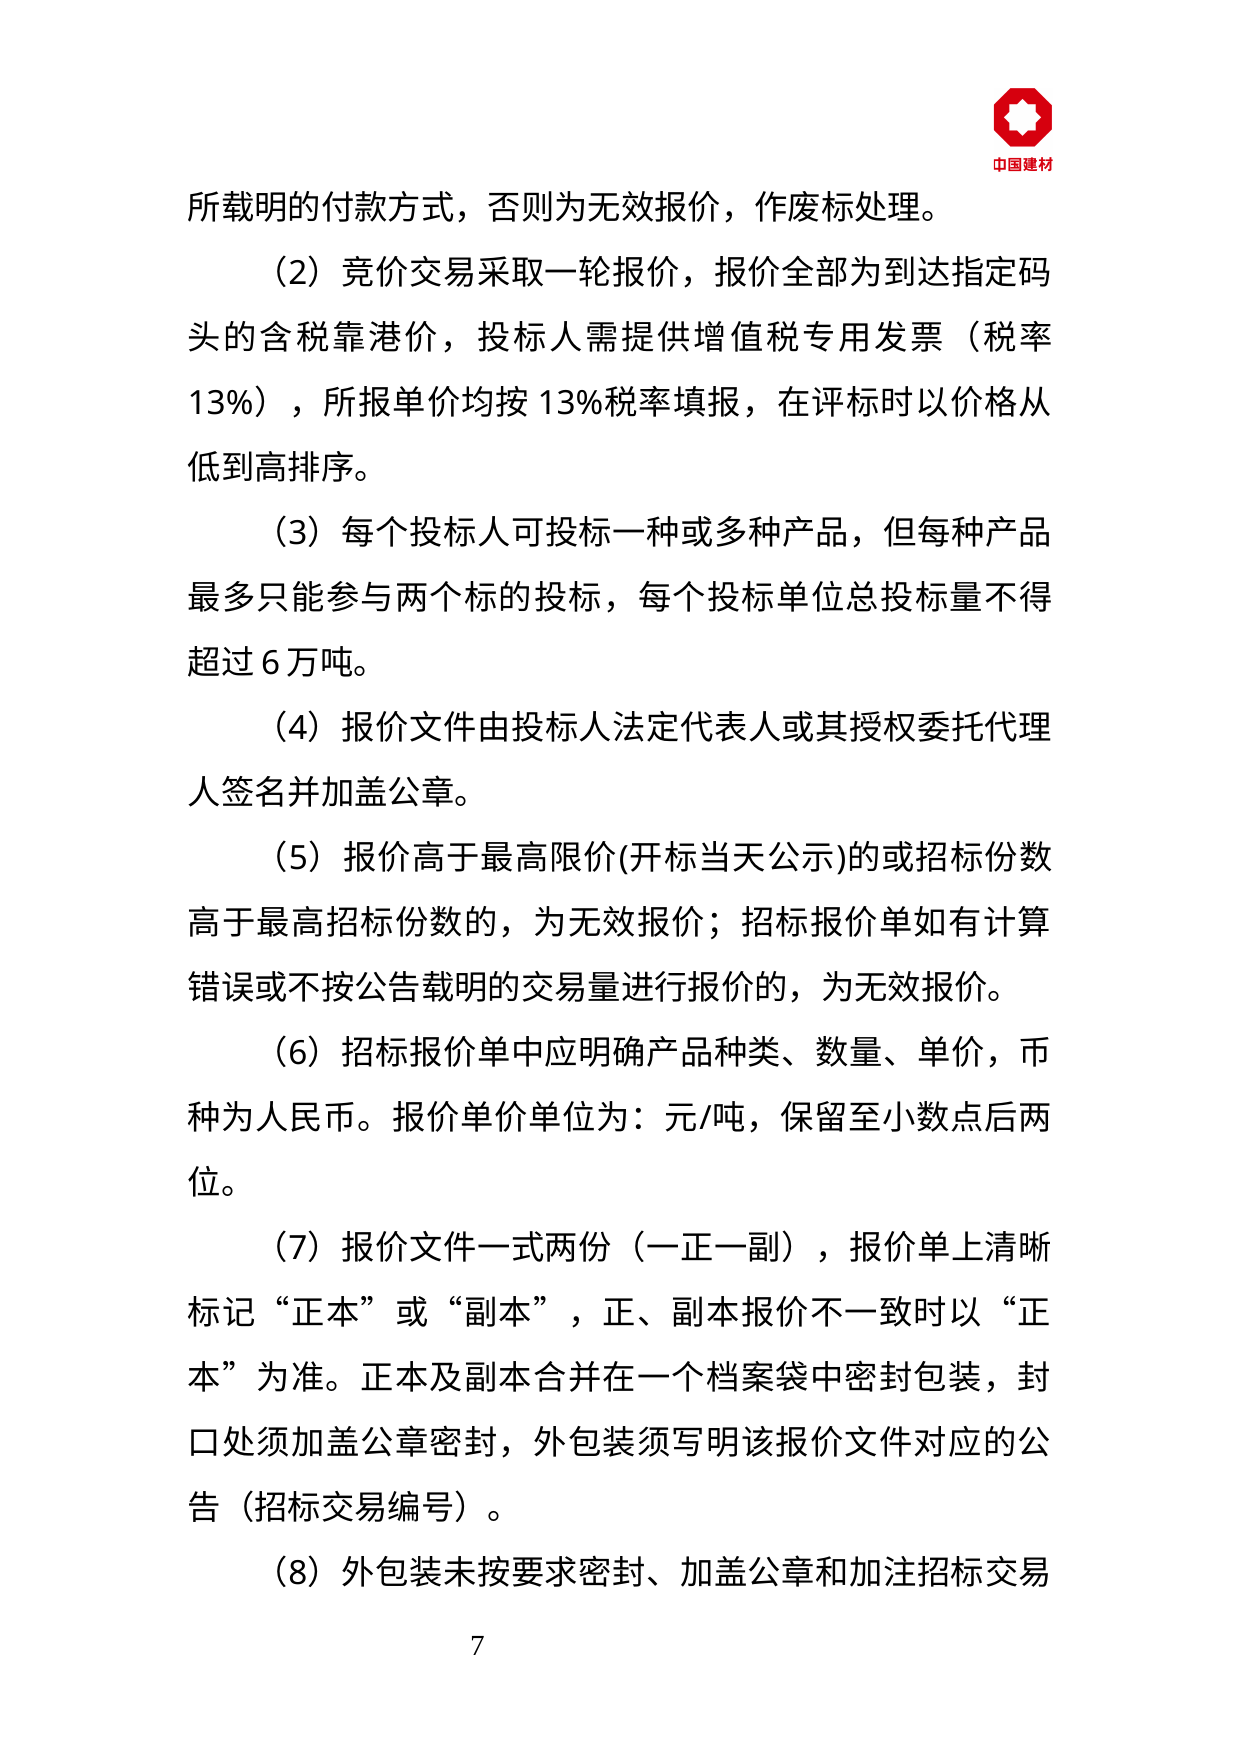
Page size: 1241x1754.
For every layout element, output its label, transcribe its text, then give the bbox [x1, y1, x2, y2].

text （2）竞价交易采取一轮报价，报价全部为到达指定码头的含税靠港价，投标人需提供增值税专用发票（税率13%），所报单价均按13%税率填报，在评标时以价格从低到高排序。 [187, 238, 1053, 498]
text （8）外包装未按要求密封、加盖公章和加注招标交易编号的报价文件，公司一律不予接收。 [187, 1538, 1053, 1603]
picture [993, 88, 1053, 172]
text （3）每个投标人可投标一种或多种产品，但每种产品最多只能参与两个标的投标，每个投标单位总投标量不得超过6万吨。 [187, 498, 1053, 693]
text （6）招标报价单中应明确产品种类、数量、单价，币种为人民币。报价单价单位为：元/吨，保留至小数点后两位。 [187, 1018, 1053, 1213]
text （4）报价文件由投标人法定代表人或其授权委托代理人签名并加盖公章。 [187, 693, 1053, 823]
text （5）报价高于最高限价(开标当天公示)的或招标份数高于最高招标份数的，为无效报价；招标报价单如有计算错误或不按公告载明的交易量进行报价的，为无效报价。 [187, 823, 1053, 1018]
text （1）每期采购招标公告中公司将注明付款方式，投标人参与竞价即代表认可公告中所对应的付款方式，并根据该付款方式作出报价。投标人报价文件中不得改动公告中所载明的付款方式，否则为无效报价，作废标处理。 [187, 173, 1053, 238]
text （7）报价文件一式两份（一正一副），报价单上清晰标记“正本”或“副本”，正、副本报价不一致时以“正本”为准。正本及副本合并在一个档案袋中密封包装，封口处须加盖公章密封，外包装须写明该报价文件对应的公告（招标交易编号）。 [187, 1213, 1053, 1538]
